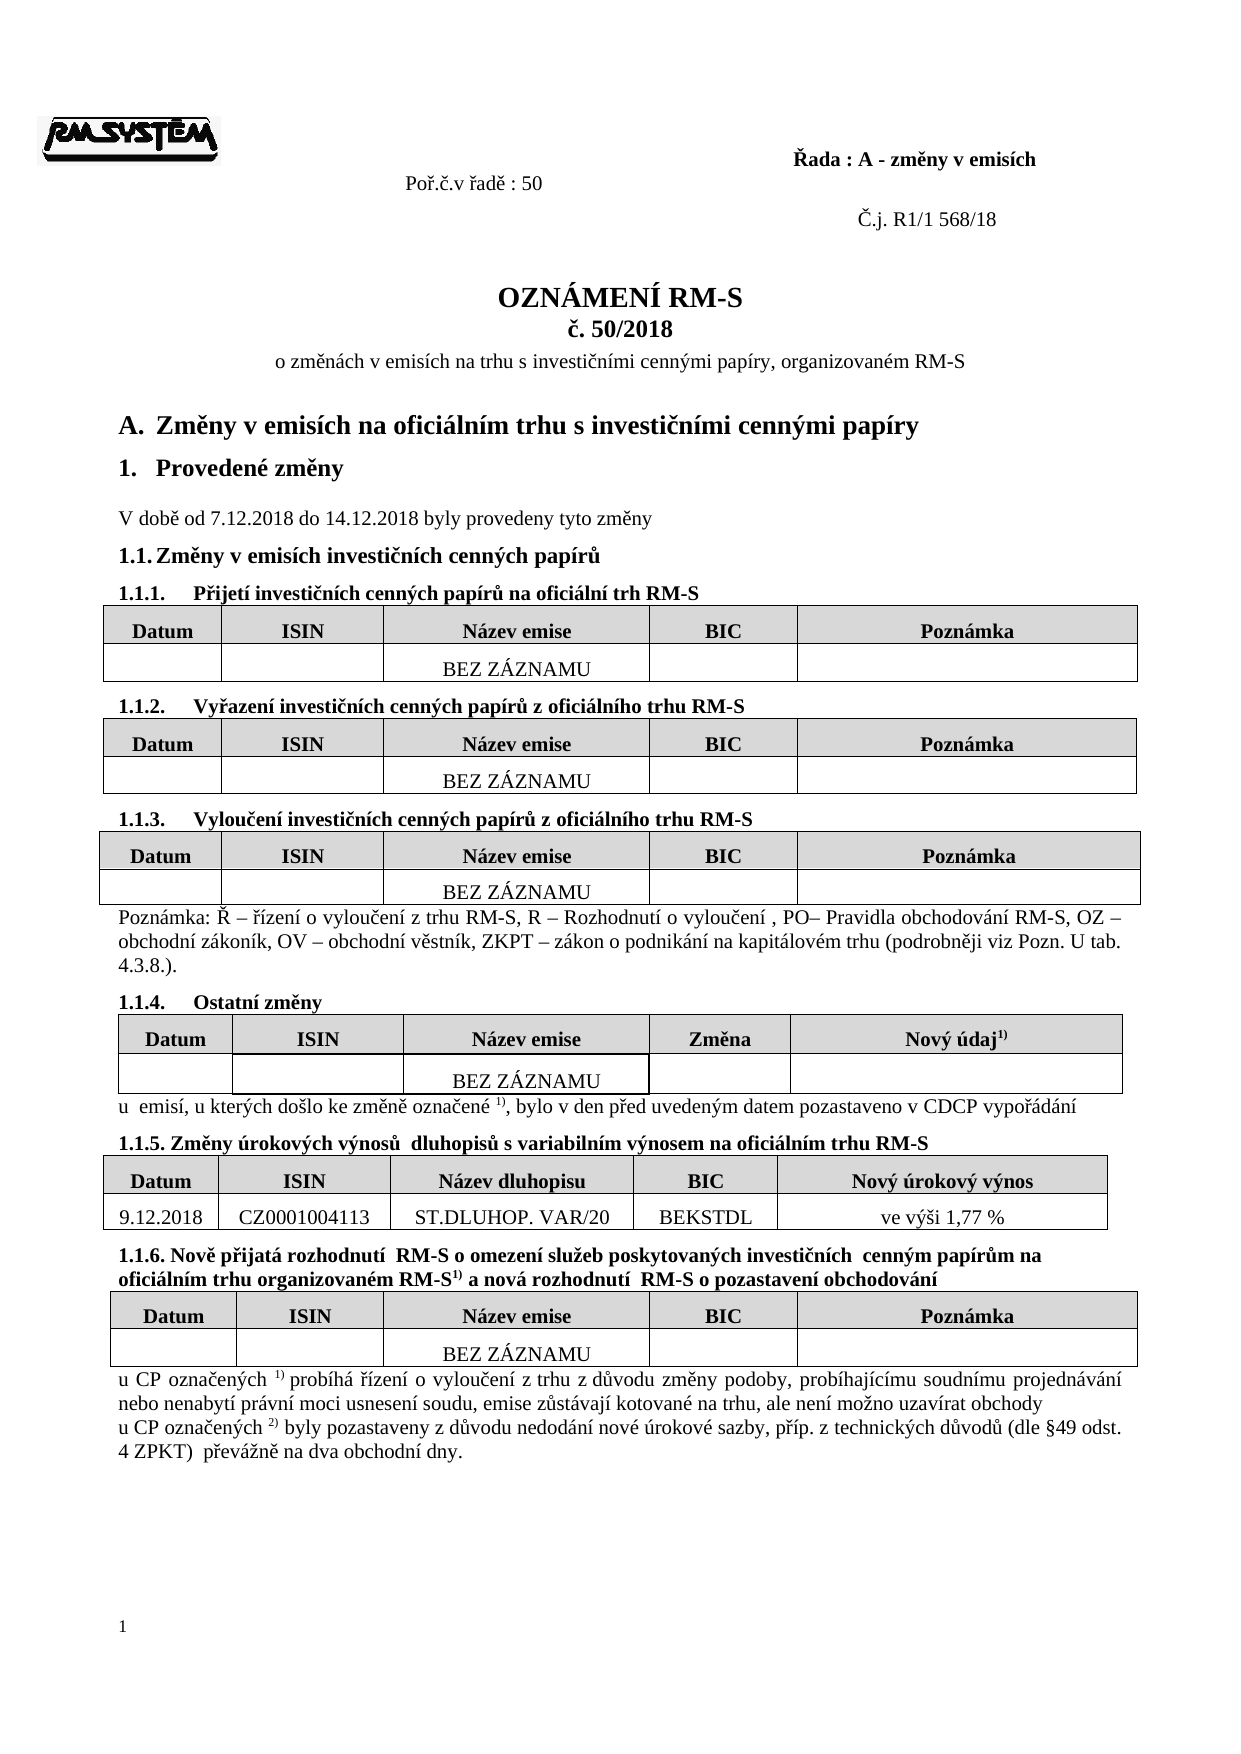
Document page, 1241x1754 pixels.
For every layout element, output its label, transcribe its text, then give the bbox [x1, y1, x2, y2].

subtitle Vyřazení investičních cenných papírů z oficiálního trhu RM-S [118, 694, 1122, 718]
subtitle 1.1.6. Nově přijatá rozhodnutí RM-S o omezení služeb poskytovaných investičních cenným papírům na oficiálním trhu organizovaném RM-S1) a nová rozhodnutí RM-S o pozastavení obchodování [118, 1243, 1122, 1291]
table_cell [650, 1054, 790, 1093]
table_header Datum [100, 832, 221, 868]
table_header ISIN [222, 719, 383, 756]
table_header ISIN [219, 1156, 390, 1193]
table_header Datum [104, 1156, 218, 1193]
table_header BIC [650, 832, 797, 868]
table_cell ve výši 1,77 % [778, 1194, 1107, 1229]
subtitle Vyloučení investičních cenných papírů z oficiálního trhu RM-S [118, 807, 1122, 831]
table_header BIC [634, 1156, 777, 1193]
table_cell BEZ ZÁZNAMU [404, 1055, 648, 1093]
table_cell [650, 644, 797, 681]
table_header Datum [104, 606, 221, 643]
table_header Poznámka [798, 606, 1137, 643]
table_header ISIN [233, 1015, 403, 1053]
table_cell [104, 644, 221, 681]
table_header Název emise [384, 606, 649, 643]
text u emisí, u kterých došlo ke změně označené 1), bylo v den před uvedeným datem pozastaveno v CDCP vypořádání [118, 1094, 1122, 1118]
table_header ISIN [237, 1292, 383, 1328]
table_cell [237, 1329, 383, 1366]
table_header Nový údaj1) [791, 1015, 1122, 1053]
subtitle Změny v emisích na oficiálním trhu s investičními cennými papíry [118, 409, 1122, 441]
table_cell BEZ ZÁZNAMU [384, 1329, 649, 1366]
table_header BIC [650, 719, 797, 756]
table_header Název emise [404, 1015, 649, 1053]
table_header Datum [119, 1015, 232, 1053]
subtitle OZNÁMENÍ RM-S [118, 280, 1122, 314]
subtitle 1.1.5. Změny úrokových výnosů dluhopisů s variabilním výnosem na oficiálním trhu RM-S [118, 1131, 1122, 1155]
text u CP označených 1) probíhá řízení o vyloučení z trhu z důvodu změny podoby, probíhajícímu soudnímu projednávání nebo nenabytí právní moci usnesení soudu, emise zůstávají kotované na trhu, ale není možno uzavírat obchody [118, 1367, 1122, 1415]
table_cell BEZ ZÁZNAMU [384, 870, 649, 904]
table_header Poznámka [798, 832, 1140, 868]
table_cell CZ0001004113 [219, 1194, 390, 1229]
table_cell [111, 1329, 236, 1366]
table_cell BEZ ZÁZNAMU [384, 644, 649, 681]
table_cell [798, 757, 1136, 793]
subtitle Ostatní změny [118, 990, 1122, 1014]
table_header Nový úrokový výnos [778, 1156, 1107, 1193]
table_cell ST.DLUHOP. VAR/20 [391, 1194, 633, 1229]
table_header ISIN [222, 832, 383, 868]
text u CP označených 2) byly pozastaveny z důvodu nedodání nové úrokové sazby, příp. z technických důvodů (dle §49 odst. 4 ZPKT) převážně na dva obchodní dny. [118, 1415, 1122, 1463]
table_cell [104, 757, 221, 793]
table_header Název dluhopisu [391, 1156, 633, 1193]
table_cell [100, 870, 221, 904]
picture [36, 116, 222, 166]
table_header Poznámka [798, 719, 1136, 756]
text o změnách v emisích na trhu s investičními cennými papíry, organizovaném RM-S [118, 349, 1122, 397]
table_cell BEKSTDL [634, 1194, 777, 1229]
text Poznámka: Ř – řízení o vyloučení z trhu RM-S, R – Rozhodnutí o vyloučení , PO– Pravidla obchodování RM-S, OZ – obchodní zákoník, OV – obchodní věstník, ZKPT – zákon o podnikání na kapitálovém trhu (podrobněji viz Pozn. U tab. 4.3.8.). [118, 905, 1122, 977]
table_cell [222, 644, 383, 681]
table_header Název emise [384, 719, 649, 756]
table_cell 9.12.2018 [104, 1194, 218, 1229]
table_cell [222, 757, 383, 793]
table_header Datum [111, 1292, 236, 1328]
text Č.j. R1/1 568/18 [118, 207, 1122, 231]
table_cell [798, 870, 1140, 904]
table_cell [119, 1054, 232, 1093]
table_cell [650, 870, 797, 904]
table_cell [233, 1055, 403, 1093]
table_cell [650, 757, 797, 793]
table_cell BEZ ZÁZNAMU [384, 757, 649, 793]
table_header ISIN [222, 606, 383, 643]
table_header Název emise [384, 1292, 649, 1328]
table_header Změna [650, 1015, 790, 1053]
table_header BIC [650, 1292, 797, 1328]
table_header Poznámka [798, 1292, 1137, 1328]
table_cell [222, 870, 383, 904]
table_cell [798, 1329, 1137, 1366]
subtitle Přijetí investičních cenných papírů na oficiální trh RM-S [118, 581, 1122, 605]
table_header Datum [104, 719, 221, 756]
table_cell [791, 1054, 1122, 1093]
table_header Název emise [384, 832, 649, 868]
table_cell [650, 1329, 797, 1366]
table_cell [798, 644, 1137, 681]
text V době od 7.12.2018 do 14.12.2018 byly provedeny tyto změny [118, 506, 1122, 530]
subtitle č. 50/2018 [118, 314, 1122, 342]
text Řada : A - změny v emisích Poř.č.v řadě : 50 [15, 116, 1122, 194]
subtitle Provedené změny [118, 453, 1122, 482]
table_header BIC [650, 606, 797, 643]
subtitle Změny v emisích investičních cenných papírů [118, 542, 1122, 569]
